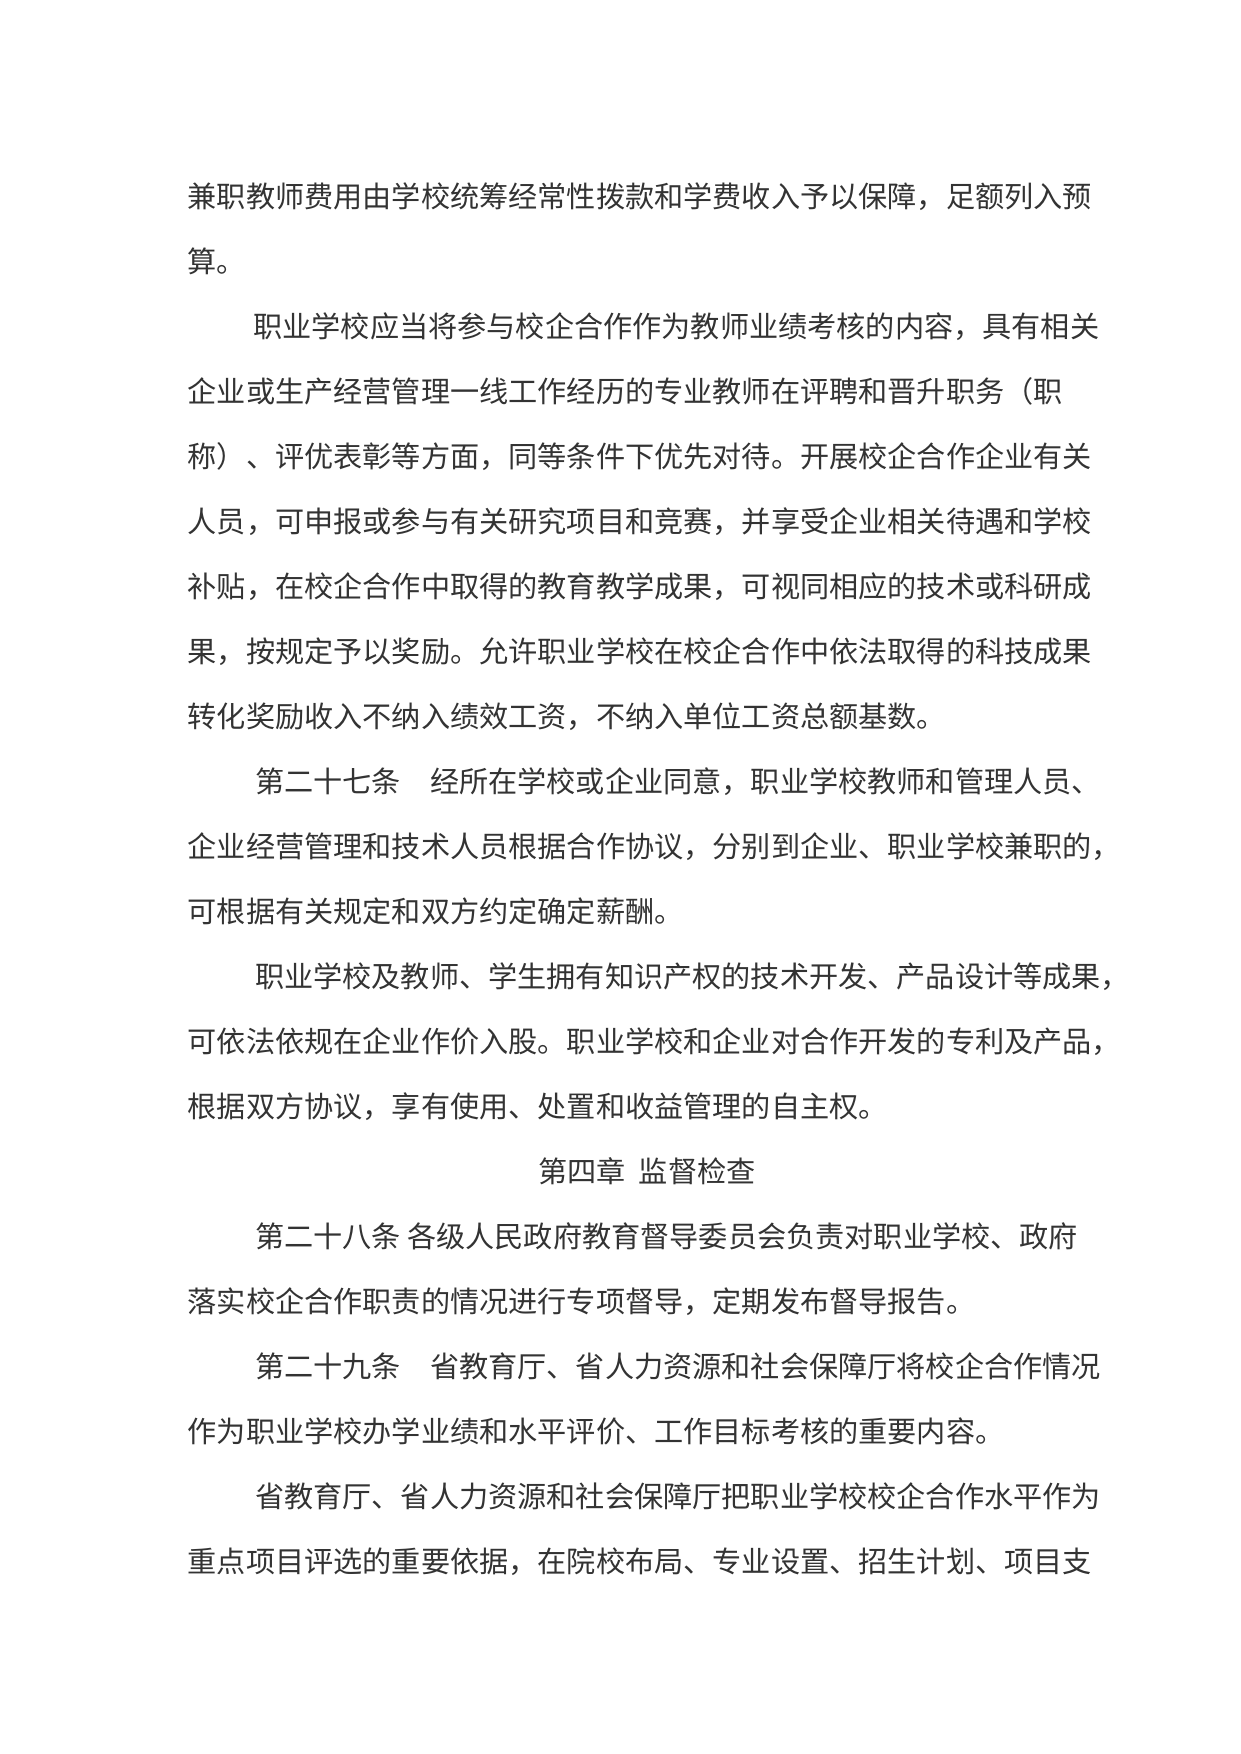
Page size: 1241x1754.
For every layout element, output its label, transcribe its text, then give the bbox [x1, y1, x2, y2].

text 第二十七条 经所在学校或企业同意，职业学校教师和管理人员、企业经营管理和技术人员根据合作协议，分别到企业、职业学校兼职的，可根据有关规定和双方约定确定薪酬。 [187, 747, 1106, 942]
text 第四章 监督检查 [187, 1137, 1106, 1202]
text 职业学校应当将参与校企合作作为教师业绩考核的内容，具有相关企业或生产经营管理一线工作经历的专业教师在评聘和晋升职务（职称）、评优表彰等方面，同等条件下优先对待。开展校企合作企业有关人员，可申报或参与有关研究项目和竞赛，并享受企业相关待遇和学校补贴，在校企合作中取得的教育教学成果，可视同相应的技术或科研成果，按规定予以奖励。允许职业学校在校企合作中依法取得的科技成果转化奖励收入不纳入绩效工资，不纳入单位工资总额基数。 [187, 292, 1106, 747]
text 第二十九条 省教育厅、省人力资源和社会保障厅将校企合作情况作为职业学校办学业绩和水平评价、工作目标考核的重要内容。 [187, 1332, 1106, 1462]
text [187, 1462, 1106, 1592]
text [187, 162, 1106, 292]
text 职业学校及教师、学生拥有知识产权的技术开发、产品设计等成果，可依法依规在企业作价入股。职业学校和企业对合作开发的专利及产品，根据双方协议，享有使用、处置和收益管理的自主权。 [187, 942, 1106, 1137]
text 第二十八条 各级人民政府教育督导委员会负责对职业学校、政府落实校企合作职责的情况进行专项督导，定期发布督导报告。 [187, 1202, 1106, 1332]
